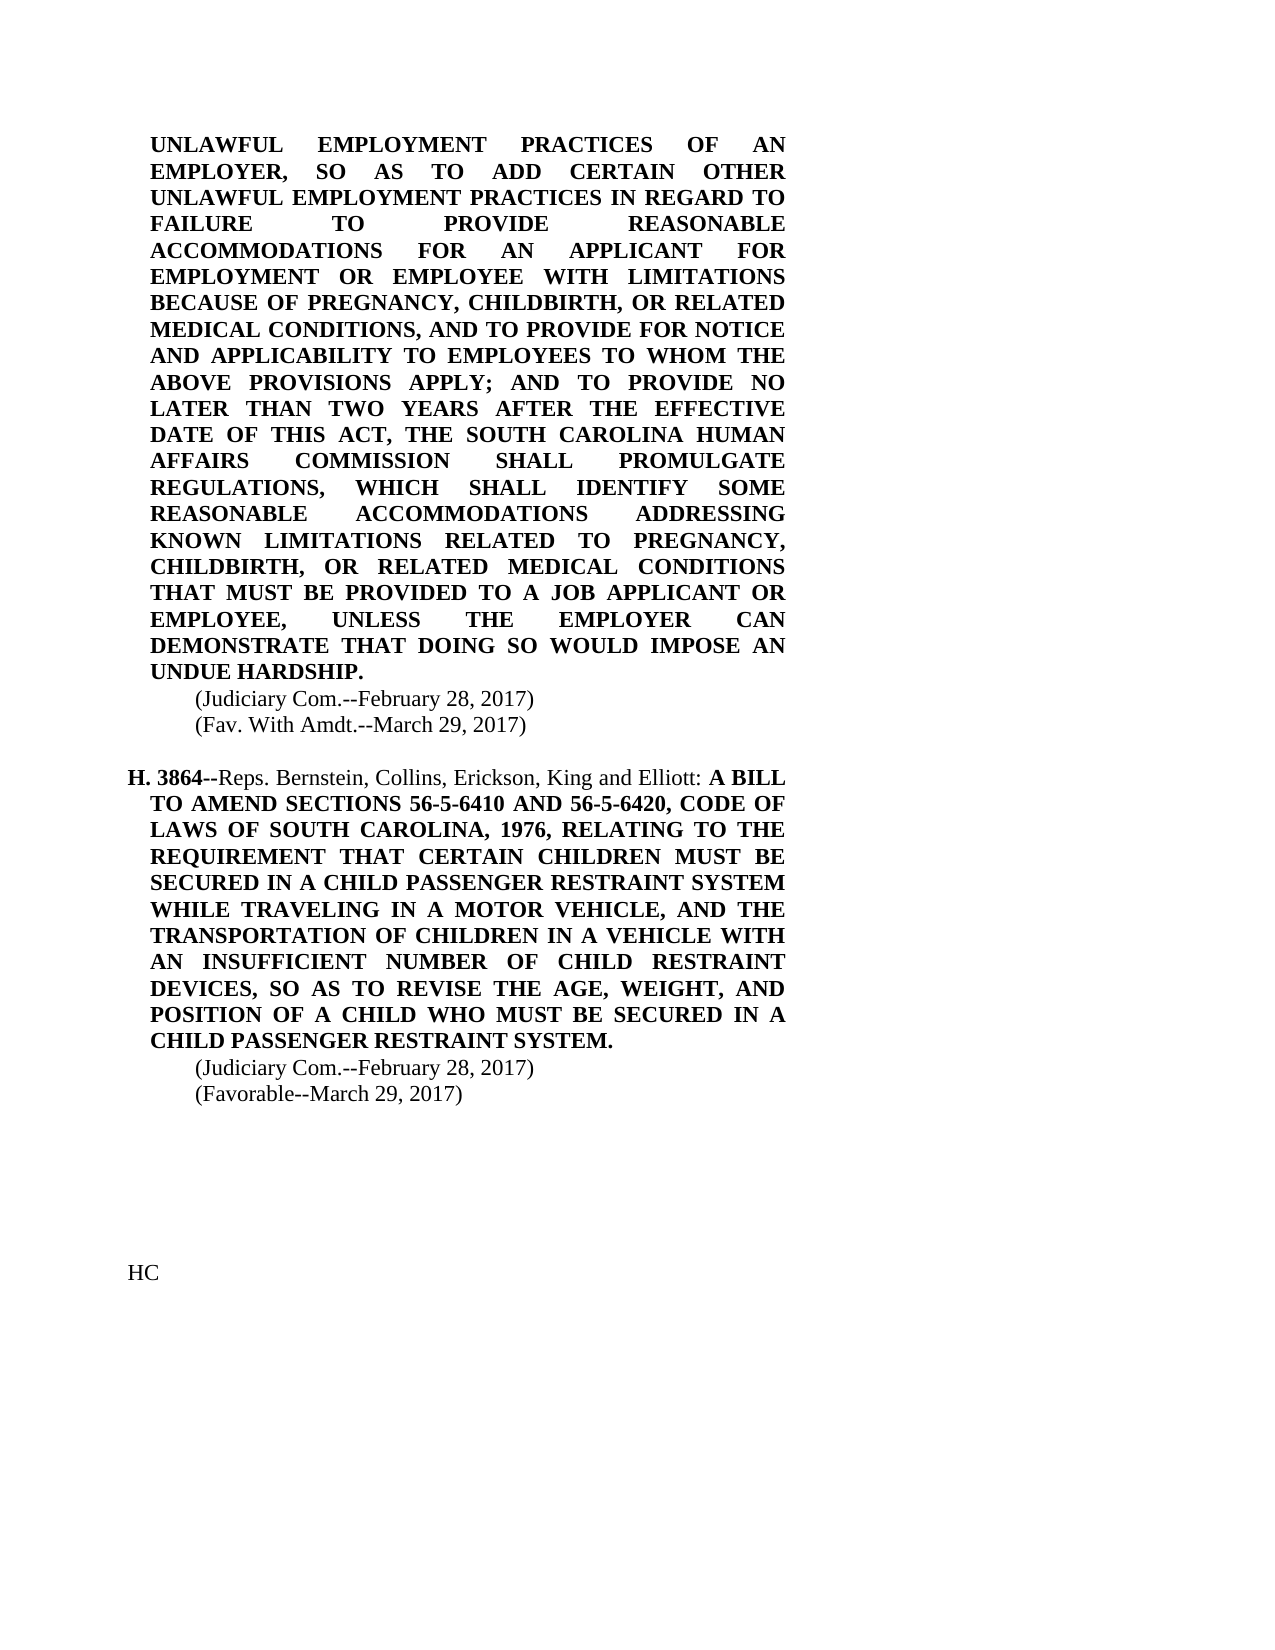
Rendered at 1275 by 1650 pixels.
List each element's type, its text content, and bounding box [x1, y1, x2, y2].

text (Favorable--March 29, 2017) [195, 1080, 786, 1106]
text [127, 131, 786, 685]
text (Judiciary Com.--February 28, 2017) [195, 1054, 786, 1080]
text H. 3864--Reps. Bernstein, Collins, Erickson, King and Elliott: A BILL TO AMEND SECTIONS 56-5-6410 AND 56-5-6420, CODE OF LAWS OF SOUTH CAROLINA, 1976, RELATING TO THE REQUIREMENT THAT CERTAIN CHILDREN MUST BE SECURED IN A CHILD PASSENGER RESTRAINT SYSTEM WHILE TRAVELING IN A MOTOR VEHICLE, AND THE TRANSPORTATION OF CHILDREN IN A VEHICLE WITH AN INSUFFICIENT NUMBER OF CHILD RESTRAINT DEVICES, SO AS TO REVISE THE AGE, WEIGHT, AND POSITION OF A CHILD WHO MUST BE SECURED IN A CHILD PASSENGER RESTRAINT SYSTEM. [127, 764, 786, 1054]
text (Fav. With Amdt.--March 29, 2017) [195, 711, 786, 737]
text (Judiciary Com.--February 28, 2017) [195, 685, 786, 711]
